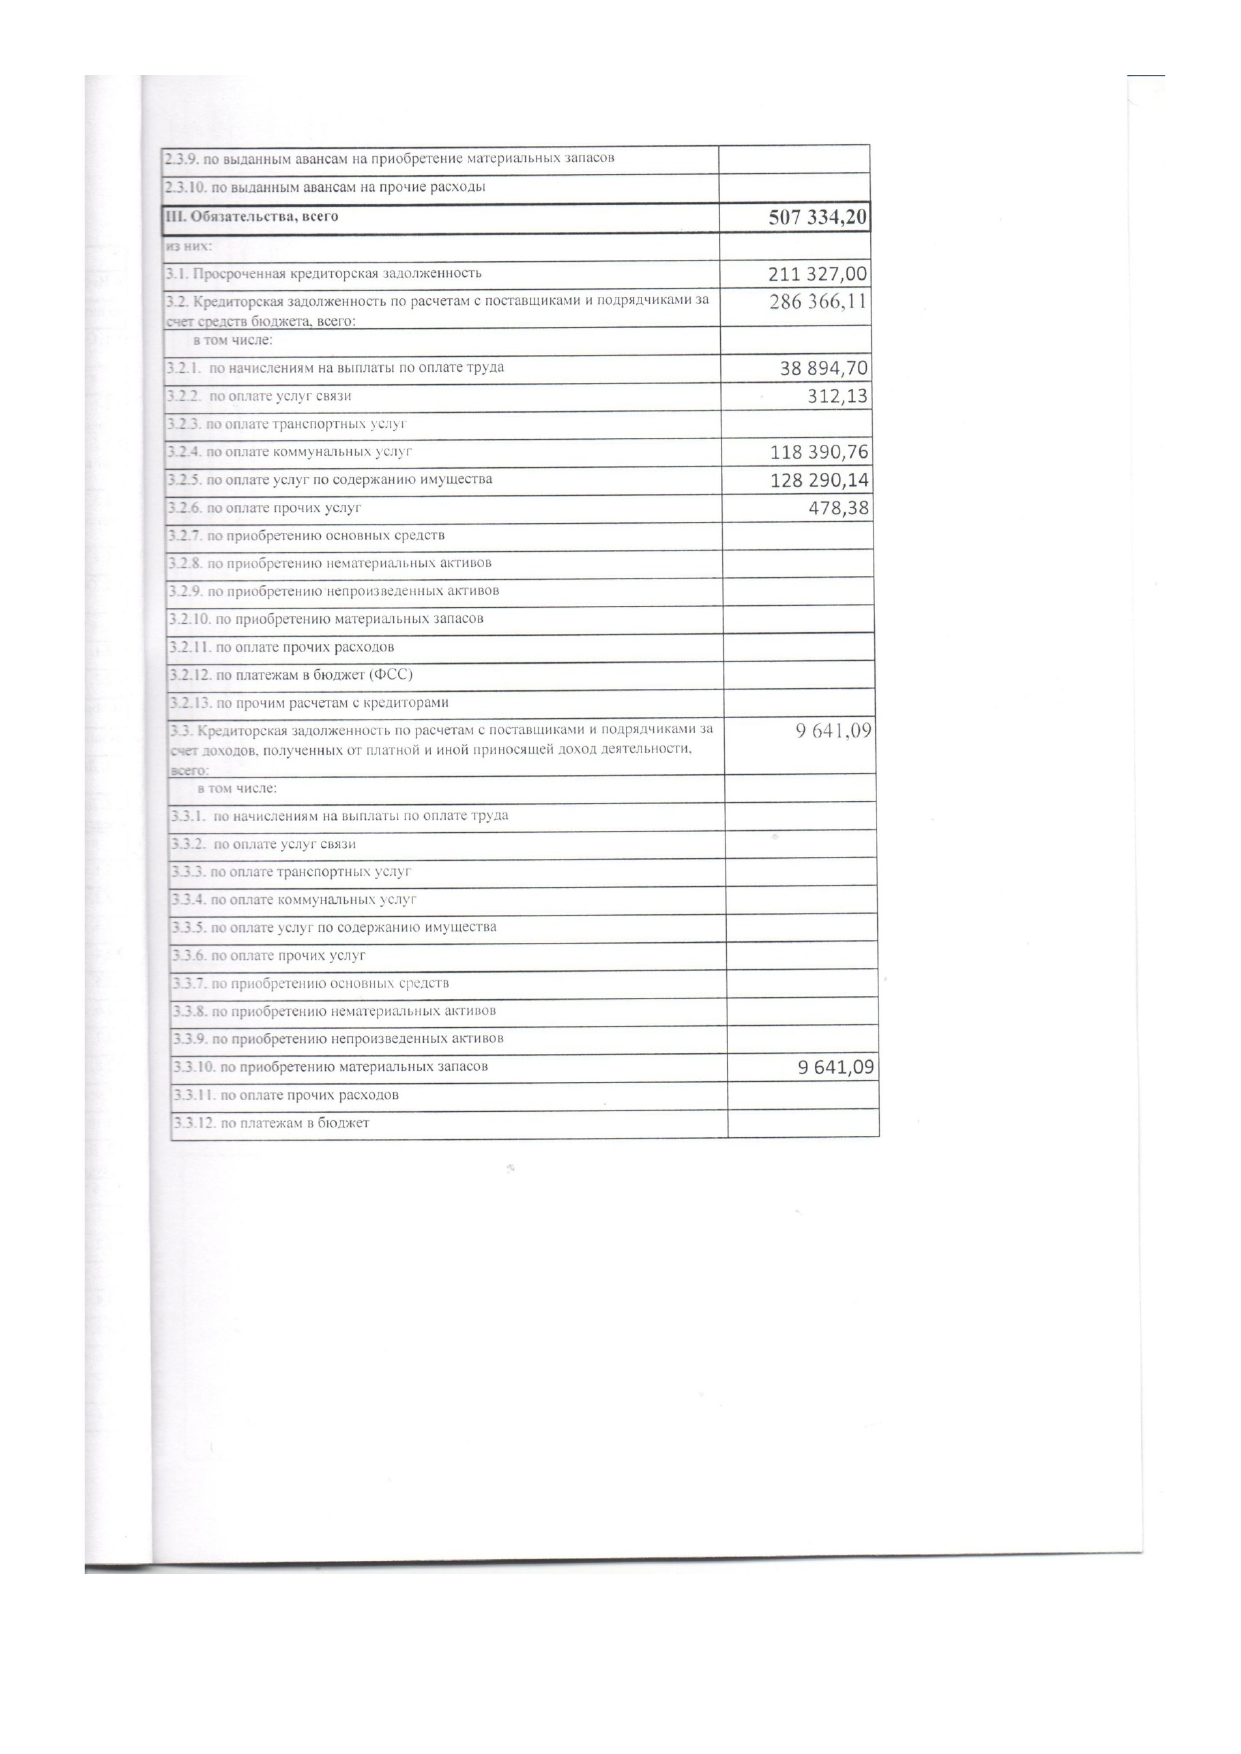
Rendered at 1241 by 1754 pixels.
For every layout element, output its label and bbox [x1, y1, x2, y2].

picture [75, 75, 1166, 1574]
